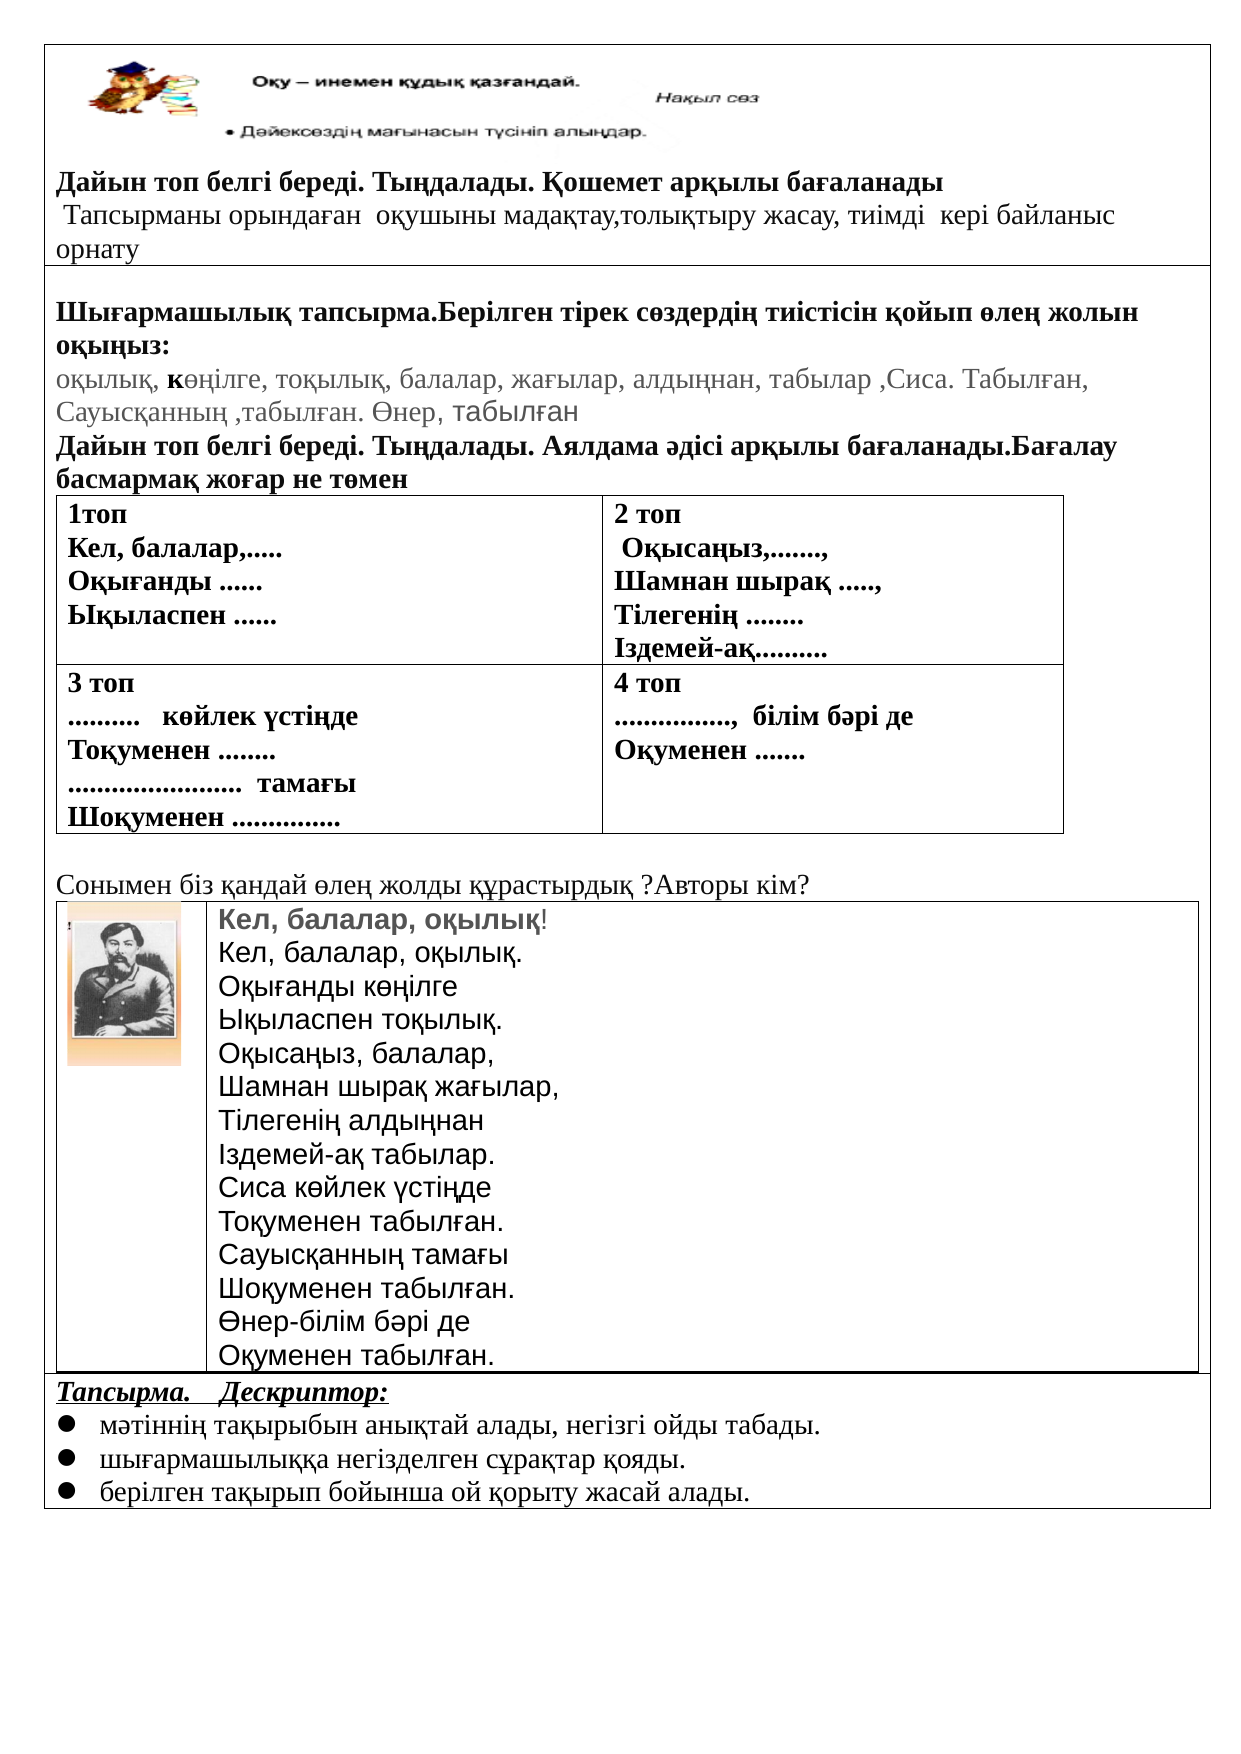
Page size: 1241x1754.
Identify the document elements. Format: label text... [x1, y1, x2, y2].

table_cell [45, 1374, 1210, 1508]
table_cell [45, 45, 1210, 264]
table_cell Шығармашылық тапсырма.Берілген тірек сөздердің тиістісін қойып өлең жолын оқыңыз: оқылық, көңілге, тоқылық, балалар, жағылар, алдыңнан, табылар ,Сиса. Табылған, Сауысқанның ,табылған. Өнер, табылған Дайын топ белгі береді. Тыңдалады. Аялдама әдісі арқылы бағаланады.Бағалау басмармақ жоғар не төмен Сонымен біз қандай өлең жолды құрастырдық ?Авторы кім? [45, 266, 1210, 1373]
picture [67, 901, 182, 1066]
